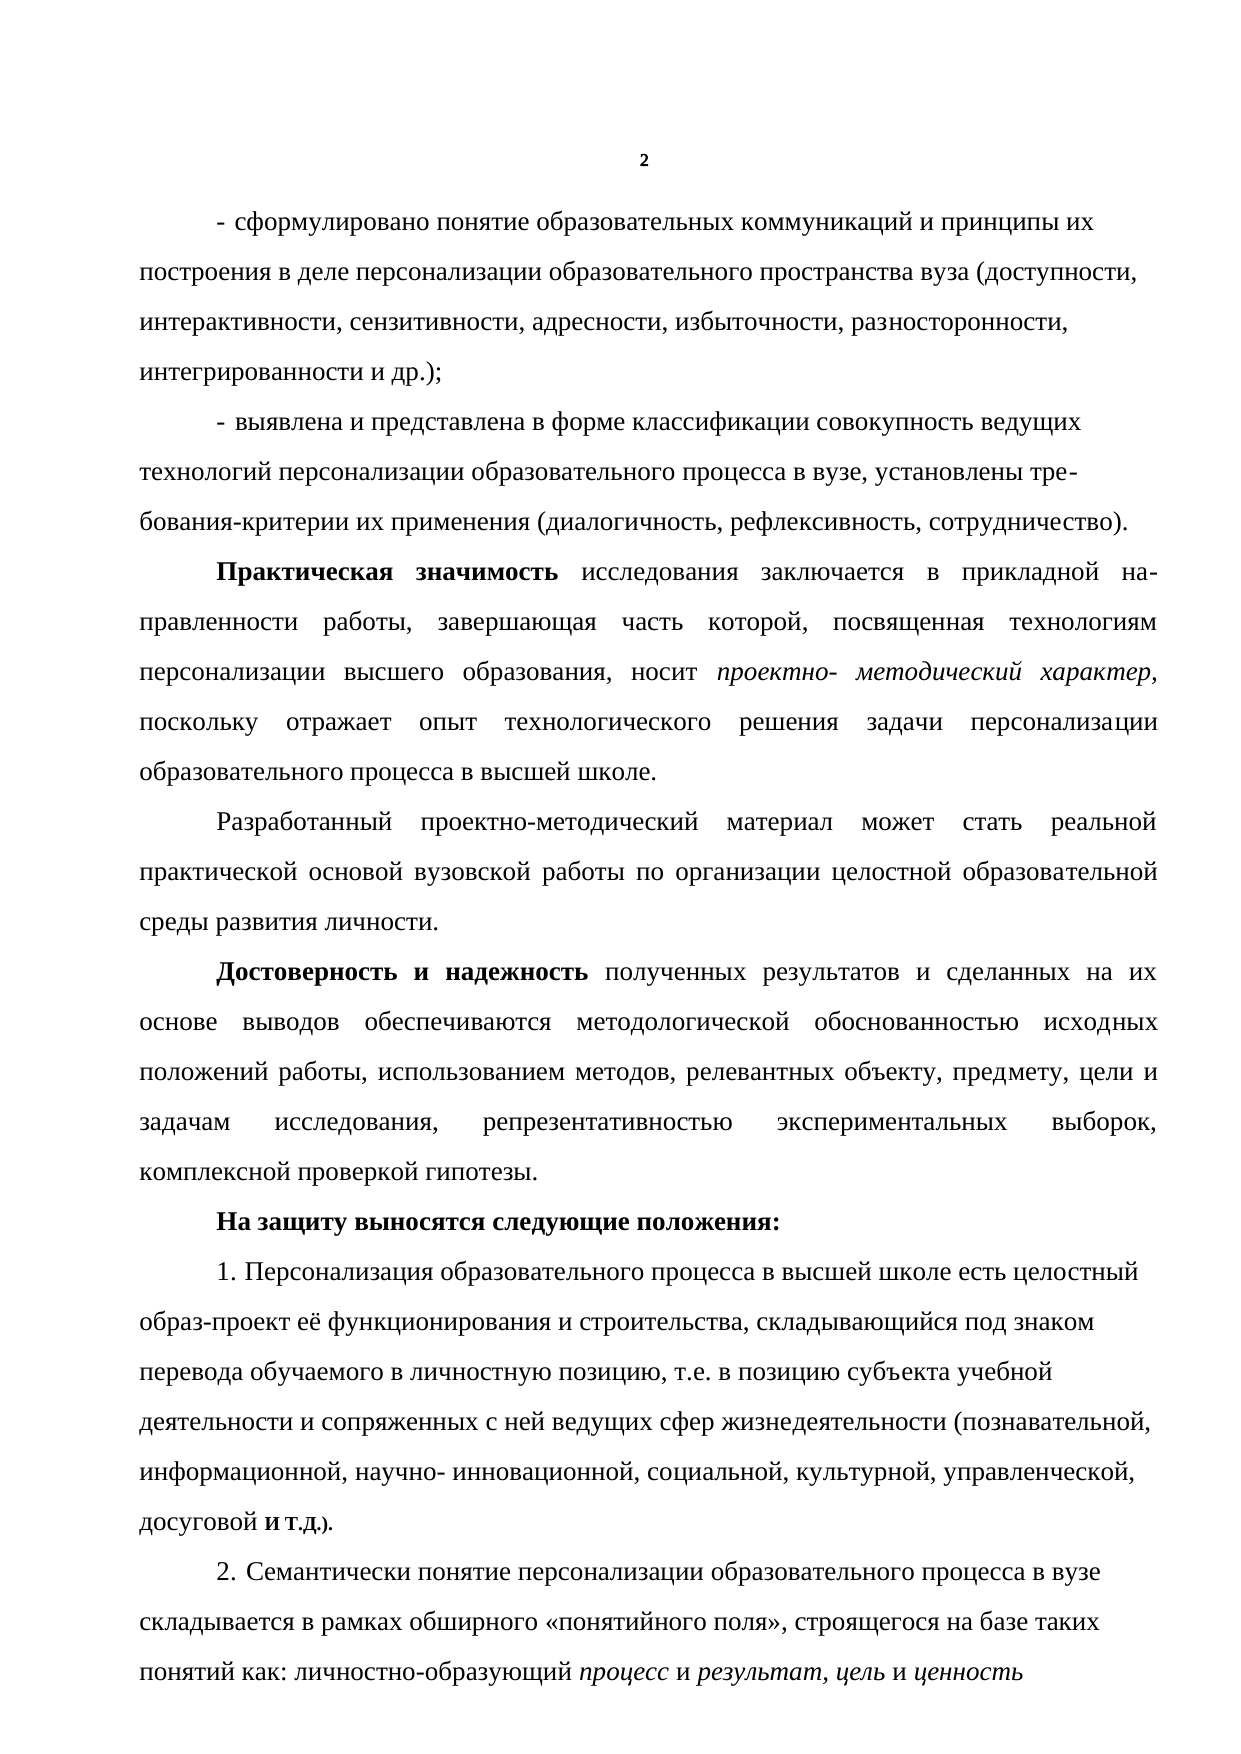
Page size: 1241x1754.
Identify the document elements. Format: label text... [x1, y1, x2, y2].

list сформулировано понятие образовательных коммуникаций и принципы их построения в деле персонализации образовательного пространства вуза (доступности, интерактивности, сензитивности, адресности, избыточности, разносторонности, интегрированности и др.); [139, 190, 1158, 390]
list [139, 1540, 1158, 1690]
text Практическая значимость исследования заключается в прикладной направленности работы, завершающая часть которой, посвященная технологиям персонализации высшего образования, носит проектно- методический характер, поскольку отражает опыт технологического решения задачи персонализации образовательного процесса в высшей школе. [139, 540, 1158, 790]
list выявлена и представлена в форме классификации совокупность ведущих технологий персонализации образовательного процесса в вузе, установлены требования-критерии их применения (диалогичность, рефлексивность, сотрудничество). [139, 390, 1158, 540]
text Разработанный проектно-методический материал может стать реальной практической основой вузовской работы по организации целостной образовательной среды развития личности. [139, 790, 1158, 940]
text На защиту выносятся следующие положения: [139, 1190, 1158, 1240]
text Достоверность и надежность полученных результатов и сделанных на их основе выводов обеспечиваются методологической обоснованностью исходных положений работы, использованием методов, релевантных объекту, предмету, цели и задачам исследования, репрезентативностью экспериментальных выборок, комплексной проверкой гипотезы. [139, 940, 1158, 1190]
list Персонализация образовательного процесса в высшей школе есть целостный образ-проект её функционирования и строительства, складывающийся под знаком перевода обучаемого в личностную позицию, т.е. в позицию субъекта учебной деятельности и сопряженных с ней ведущих сфер жизнедеятельности (познавательной, информационной, научно- инновационной, социальной, культурной, управленческой, досуговой И Т.Д.). [139, 1240, 1158, 1540]
